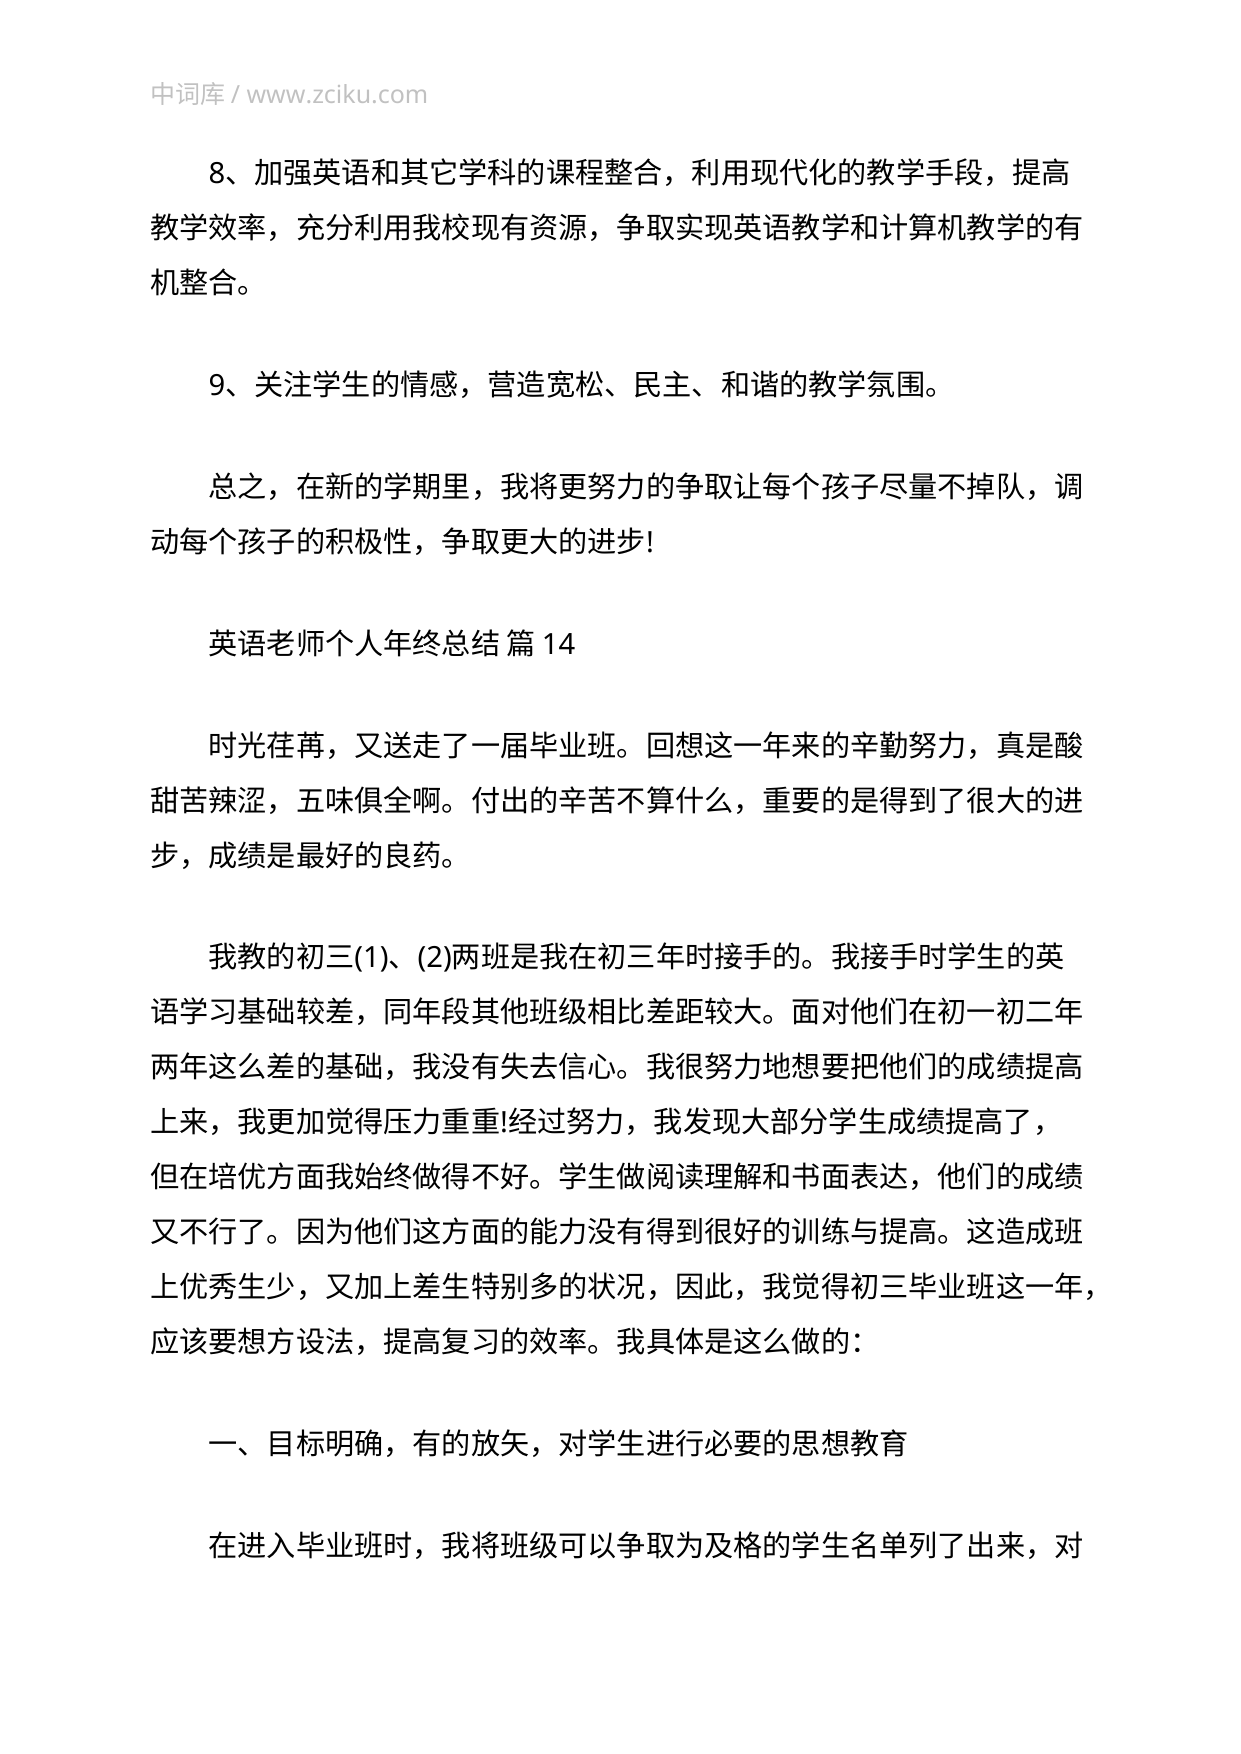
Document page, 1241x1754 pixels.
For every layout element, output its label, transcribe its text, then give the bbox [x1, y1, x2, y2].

text 英语老师个人年终总结 篇14 [150, 621, 1090, 663]
text 一、目标明确，有的放矢，对学生进行必要的思想教育 [150, 1420, 1090, 1463]
text 我教的初三(1)、(2)两班是我在初三年时接手的。我接手时学生的英语学习基础较差，同年段其他班级相比差距较大。面对他们在初一初二年两年这么差的基础，我没有失去信心。我很努力地想要把他们的成绩提高上来，我更加觉得压力重重!经过努力，我发现大部分学生成绩提高了，但在培优方面我始终做得不好。学生做阅读理解和书面表达，他们的成绩又不行了。因为他们这方面的能力没有得到很好的训练与提高。这造成班上优秀生少，又加上差生特别多的状况，因此，我觉得初三毕业班这一年，应该要想方设法，提高复习的效率。我具体是这么做的： [150, 934, 1090, 1361]
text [150, 1522, 1090, 1564]
text 9、关注学生的情感，营造宽松、民主、和谐的教学氛围。 [150, 362, 1090, 404]
text 总之，在新的学期里，我将更努力的争取让每个孩子尽量不掉队，调动每个孩子的积极性，争取更大的进步! [150, 464, 1090, 561]
text 时光荏苒，又送走了一届毕业班。回想这一年来的辛勤努力，真是酸甜苦辣涩，五味俱全啊。付出的辛苦不算什么，重要的是得到了很大的进步，成绩是最好的良药。 [150, 722, 1090, 874]
text 8、加强英语和其它学科的课程整合，利用现代化的教学手段，提高教学效率，充分利用我校现有资源，争取实现英语教学和计算机教学的有机整合。 [150, 150, 1090, 302]
